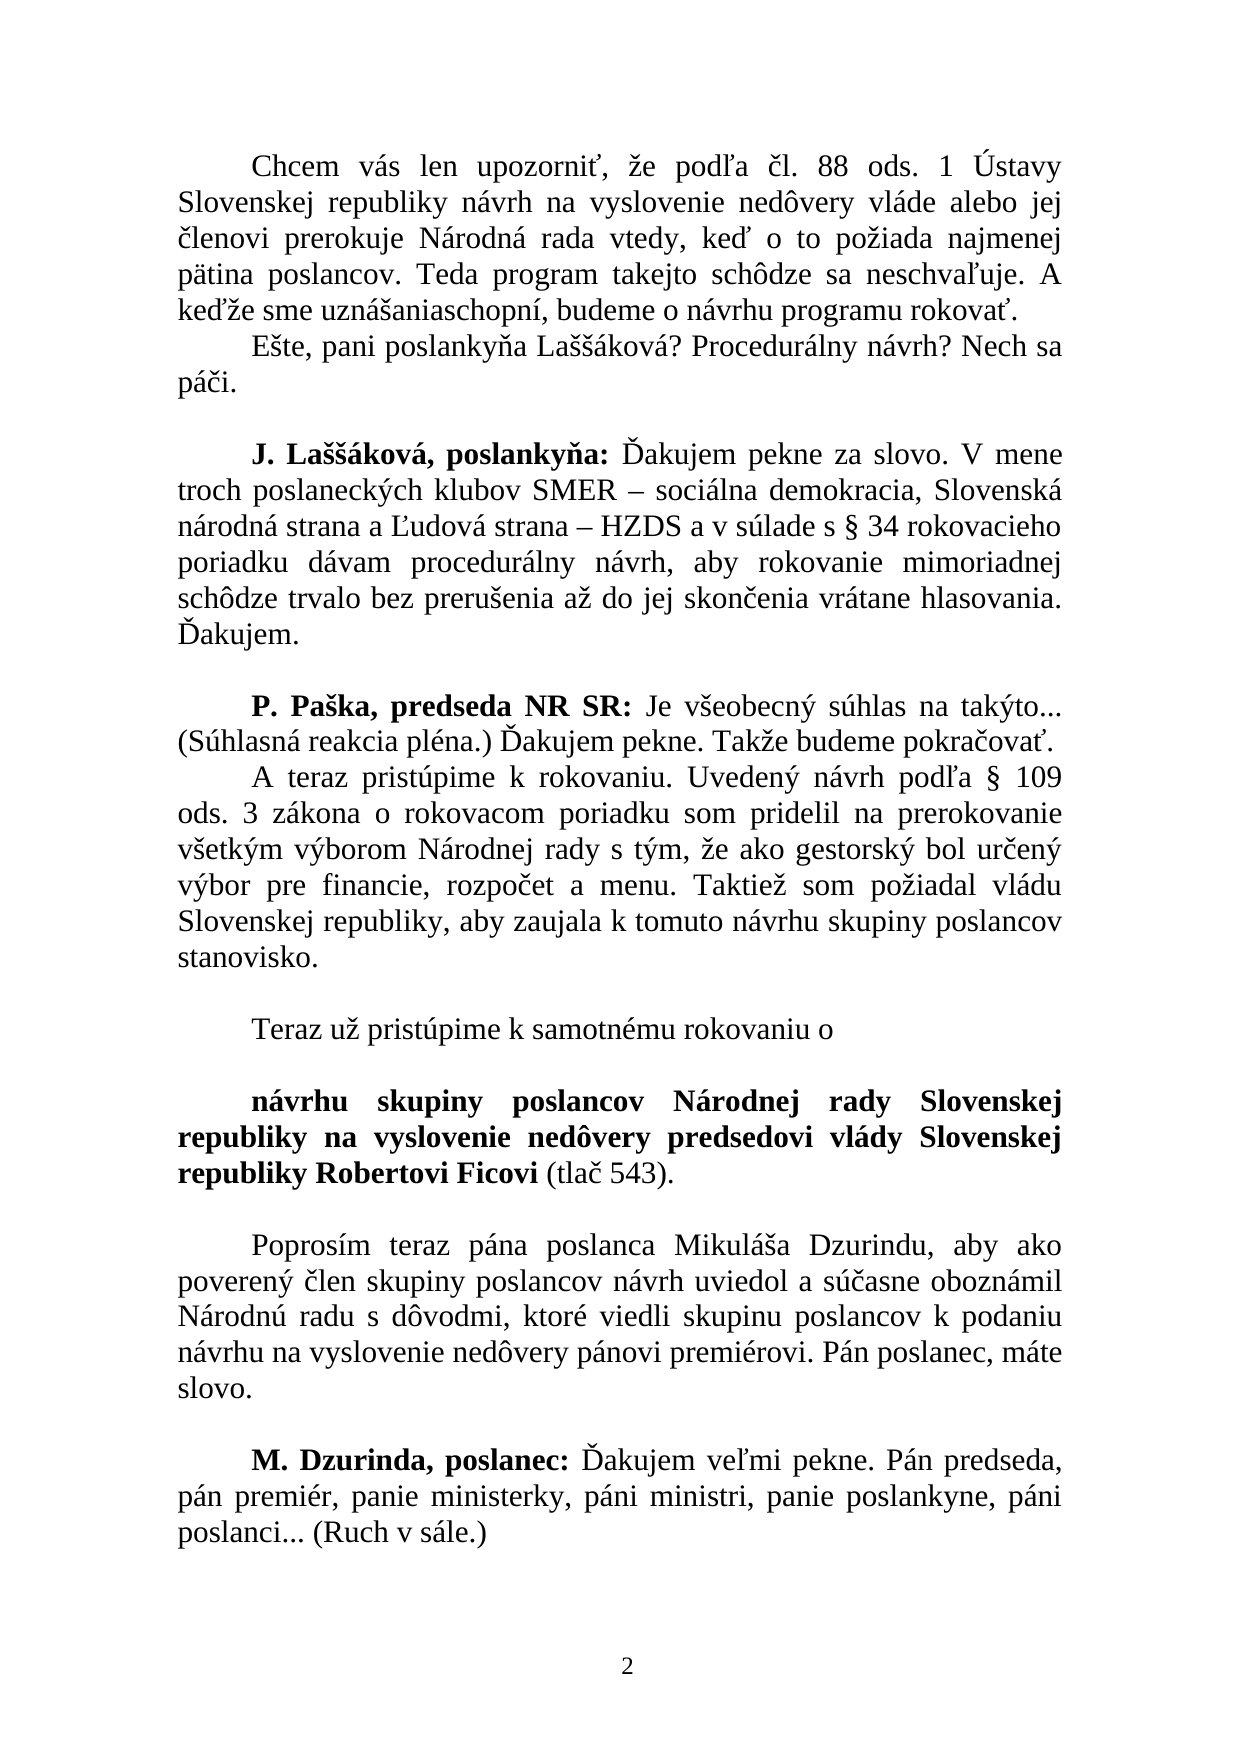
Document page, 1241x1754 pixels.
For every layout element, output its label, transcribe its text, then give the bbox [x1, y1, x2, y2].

text Chcem vás len upozorniť, že podľa čl. 88 ods. 1 Ústavy Slovenskej republiky návrh na vyslovenie nedôvery vláde alebo jej členovi prerokuje Národná rada vtedy, keď o to požiada najmenej pätina poslancov. Teda program takejto schôdze sa neschvaľuje. A keďže sme uznášaniaschopní, budeme o návrhu programu rokovať. [177, 148, 1063, 327]
text Ešte, pani poslankyňa Laššáková? Procedurálny návrh? Nech sa páči. [177, 327, 1063, 399]
text M. Dzurinda, poslanec: Ďakujem veľmi pekne. Pán predseda, pán premiér, panie ministerky, páni ministri, panie poslankyne, páni poslanci... (Ruch v sále.) [177, 1441, 1063, 1549]
text Teraz už pristúpime k samotnému rokovaniu o [177, 1010, 1063, 1046]
text návrhu skupiny poslancov Národnej rady Slovenskej republiky na vyslovenie nedôvery predsedovi vlády Slovenskej republiky Robertovi Ficovi (tlač 543). [177, 1082, 1063, 1190]
text A teraz pristúpime k rokovaniu. Uvedený návrh podľa § 109 ods. 3 zákona o rokovacom poriadku som pridelil na prerokovanie všetkým výborom Národnej rady s tým, že ako gestorský bol určený výbor pre financie, rozpočet a menu. Taktiež som požiadal vládu Slovenskej republiky, aby zaujala k tomuto návrhu skupiny poslancov stanovisko. [177, 759, 1063, 974]
text P. Paška, predseda NR SR: Je všeobecný súhlas na takýto... (Súhlasná reakcia pléna.) Ďakujem pekne. Takže budeme pokračovať. [177, 687, 1063, 759]
text Poprosím teraz pána poslanca Mikuláša Dzurindu, aby ako poverený člen skupiny poslancov návrh uviedol a súčasne oboznámil Národnú radu s dôvodmi, ktoré viedli skupinu poslancov k podaniu návrhu na vyslovenie nedôvery pánovi premiérovi. Pán poslanec, máte slovo. [177, 1226, 1063, 1406]
text J. Laššáková, poslankyňa: Ďakujem pekne za slovo. V mene troch poslaneckých klubov SMER – sociálna demokracia, Slovenská národná strana a Ľudová strana – HZDS a v súlade s § 34 rokovacieho poriadku dávam procedurálny návrh, aby rokovanie mimoriadnej schôdze trvalo bez prerušenia až do jej skončenia vrátane hlasovania. Ďakujem. [177, 435, 1063, 651]
